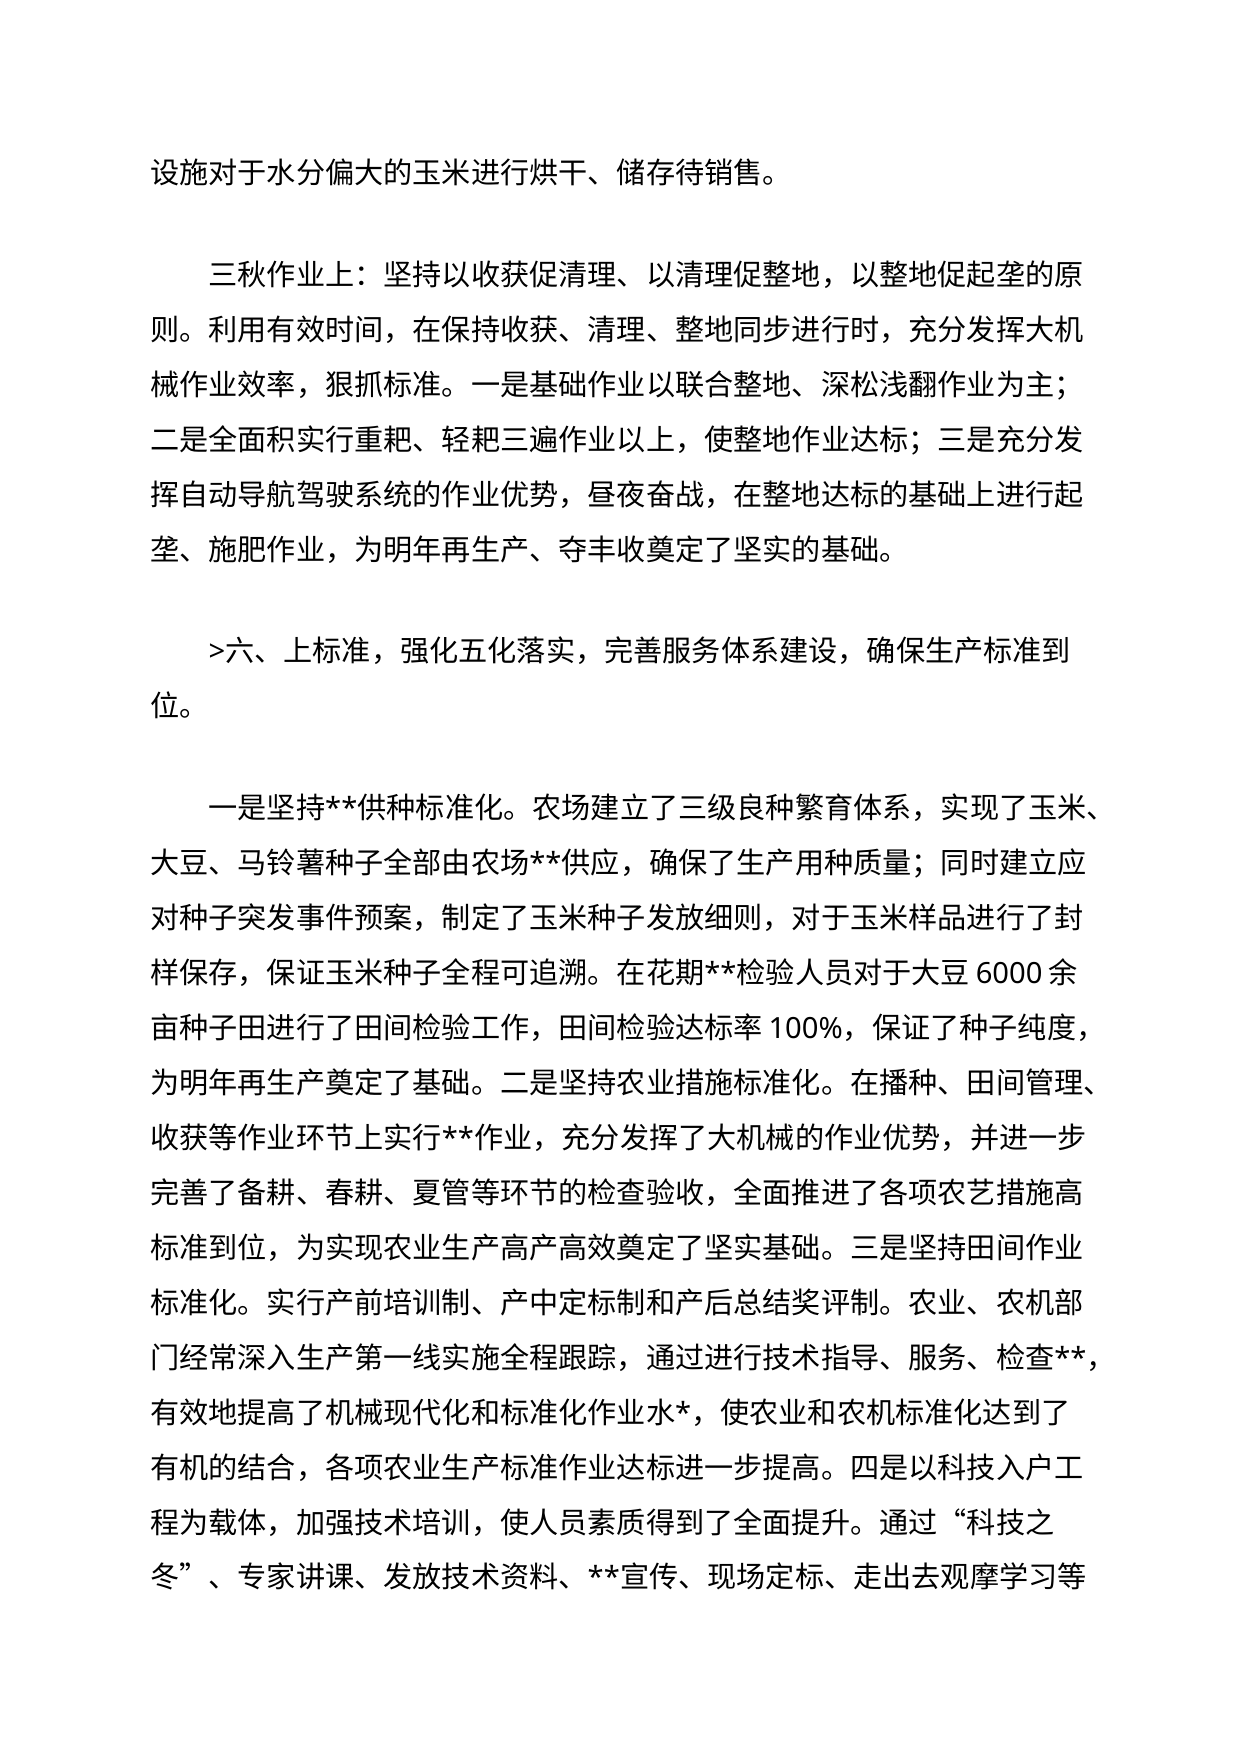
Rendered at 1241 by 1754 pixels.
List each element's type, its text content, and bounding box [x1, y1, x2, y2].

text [150, 150, 1090, 192]
text >六、上标准，强化五化落实，完善服务体系建设，确保生产标准到位。 [150, 628, 1090, 725]
text 三秋作业上：坚持以收获促清理、以清理促整地，以整地促起垄的原则。利用有效时间，在保持收获、清理、整地同步进行时，充分发挥大机械作业效率，狠抓标准。一是基础作业以联合整地、深松浅翻作业为主；二是全面积实行重耙、轻耙三遍作业以上，使整地作业达标；三是充分发挥自动导航驾驶系统的作业优势，昼夜奋战，在整地达标的基础上进行起垄、施肥作业，为明年再生产、夺丰收奠定了坚实的基础。 [150, 252, 1090, 568]
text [150, 785, 1090, 1596]
